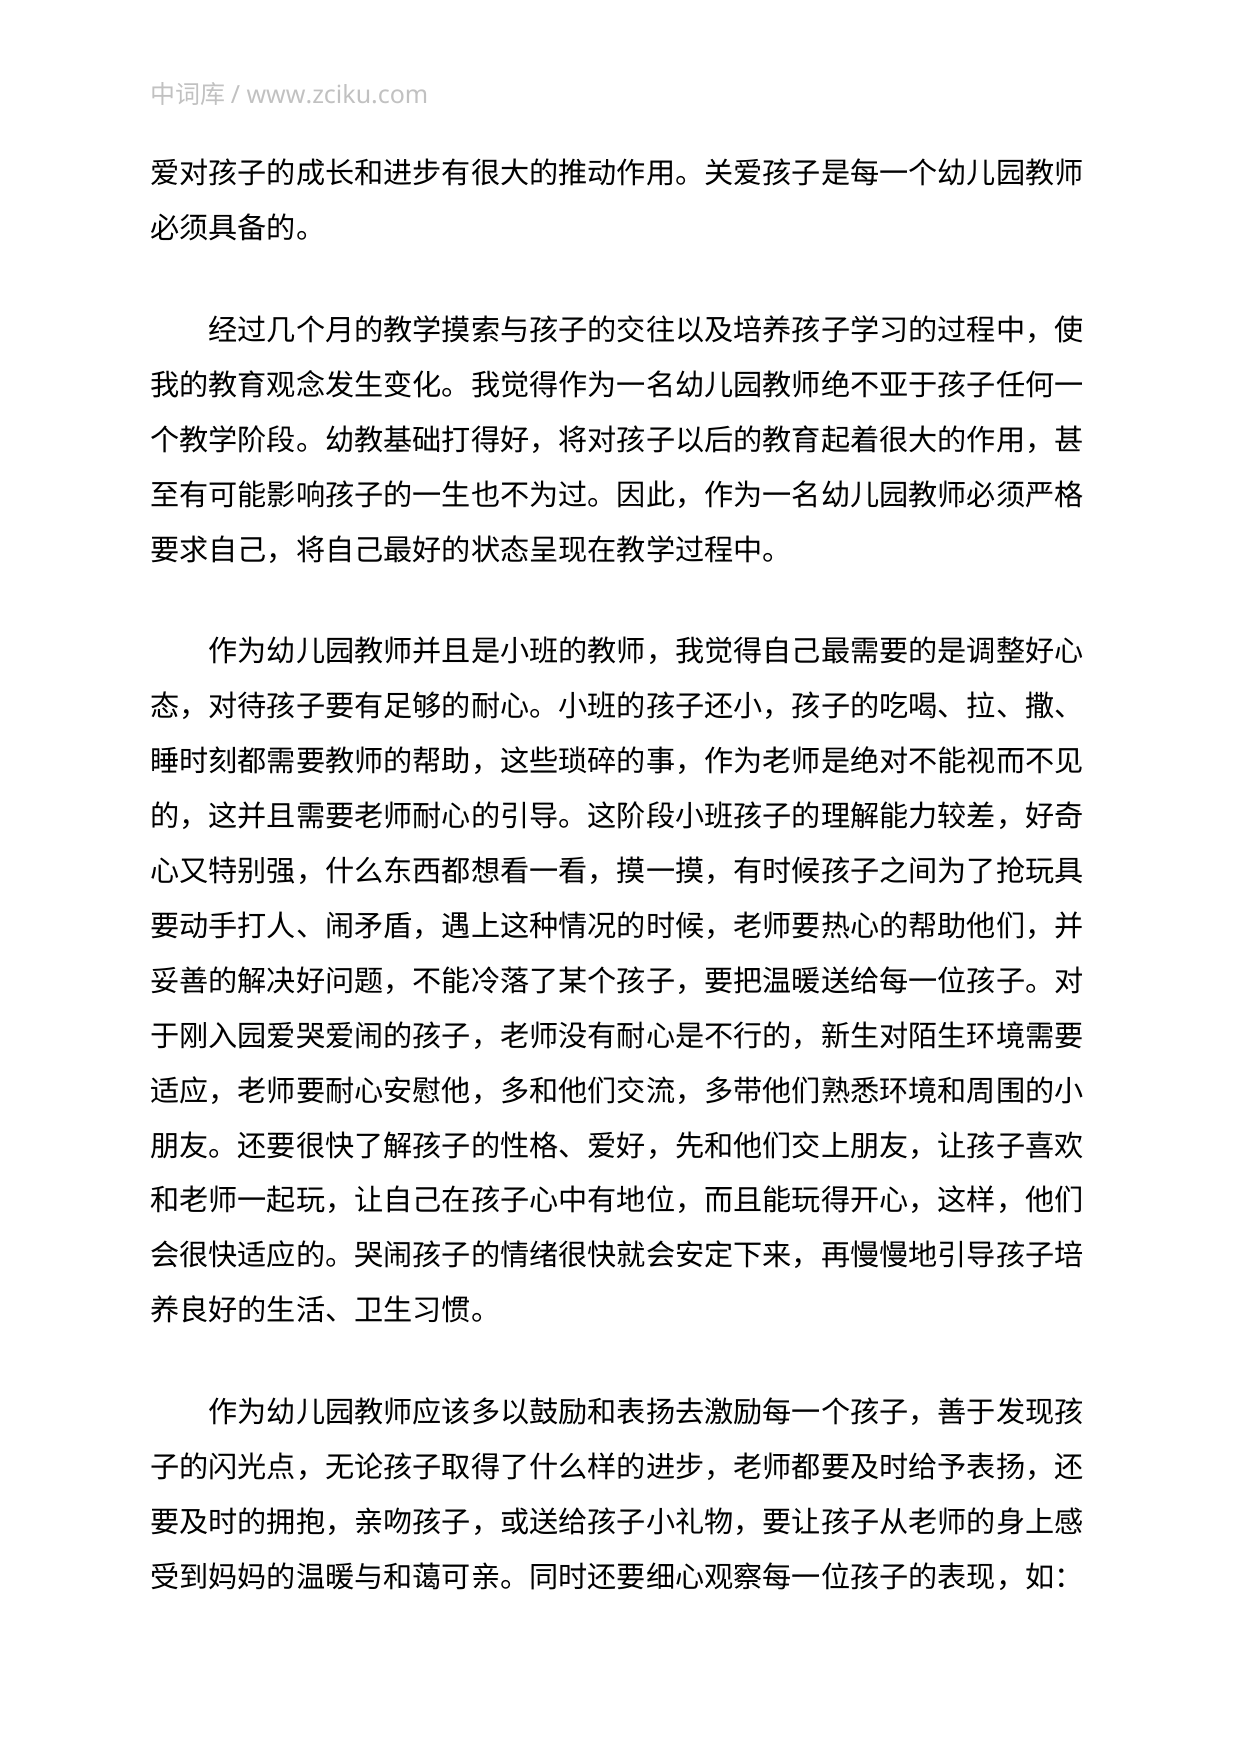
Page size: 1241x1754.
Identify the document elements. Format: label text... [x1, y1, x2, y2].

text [150, 150, 1090, 247]
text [150, 1388, 1090, 1596]
text 经过几个月的教学摸索与孩子的交往以及培养孩子学习的过程中，使我的教育观念发生变化。我觉得作为一名幼儿园教师绝不亚于孩子任何一个教学阶段。幼教基础打得好，将对孩子以后的教育起着很大的作用，甚至有可能影响孩子的一生也不为过。因此，作为一名幼儿园教师必须严格要求自己，将自己最好的状态呈现在教学过程中。 [150, 307, 1090, 568]
text 作为幼儿园教师并且是小班的教师，我觉得自己最需要的是调整好心态，对待孩子要有足够的耐心。小班的孩子还小，孩子的吃喝、拉、撒、睡时刻都需要教师的帮助，这些琐碎的事，作为老师是绝对不能视而不见的，这并且需要老师耐心的引导。这阶段小班孩子的理解能力较差，好奇心又特别强，什么东西都想看一看，摸一摸，有时候孩子之间为了抢玩具要动手打人、闹矛盾，遇上这种情况的时候，老师要热心的帮助他们，并妥善的解决好问题，不能冷落了某个孩子，要把温暖送给每一位孩子。对于刚入园爱哭爱闹的孩子，老师没有耐心是不行的，新生对陌生环境需要适应，老师要耐心安慰他，多和他们交流，多带他们熟悉环境和周围的小朋友。还要很快了解孩子的性格、爱好，先和他们交上朋友，让孩子喜欢和老师一起玩，让自己在孩子心中有地位，而且能玩得开心，这样，他们会很快适应的。哭闹孩子的情绪很快就会安定下来，再慢慢地引导孩子培养良好的生活、卫生习惯。 [150, 628, 1090, 1329]
